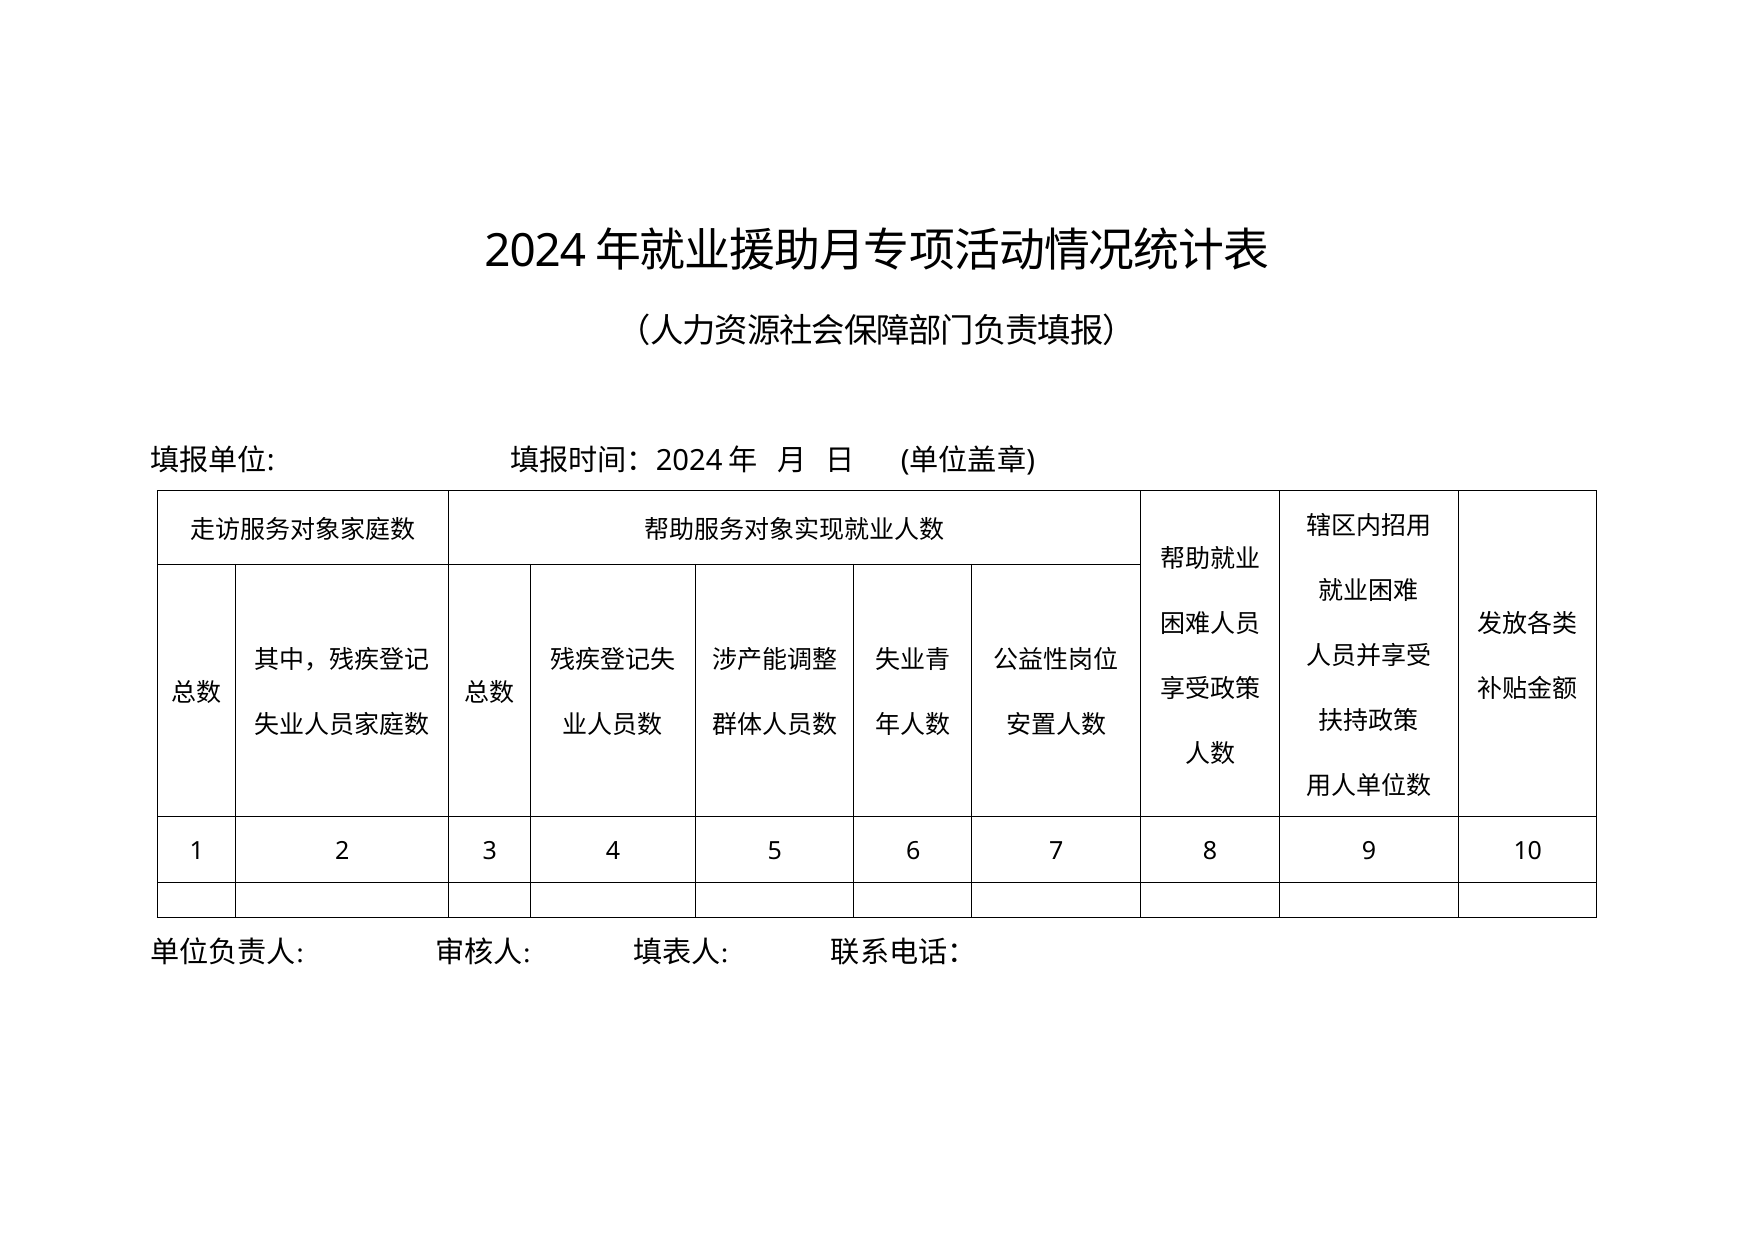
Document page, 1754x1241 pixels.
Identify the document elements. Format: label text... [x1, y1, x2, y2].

table_cell [531, 883, 695, 917]
table_cell 5 [696, 817, 853, 882]
table_cell [158, 883, 235, 917]
table_cell 其中，残疾登记失业人员家庭数 [236, 565, 448, 816]
table_cell 10 [1459, 817, 1596, 882]
table_cell [1141, 883, 1279, 917]
text 填报单位: 填报时间：2024年 月 日 (单位盖章) [150, 425, 1604, 490]
table_cell 9 [1280, 817, 1458, 882]
table_cell [854, 883, 971, 917]
table_cell 7 [972, 817, 1140, 882]
table_cell 3 [449, 817, 530, 882]
table_cell 残疾登记失业人员数 [531, 565, 695, 816]
table_cell 涉产能调整群体人员数 [696, 565, 853, 816]
table_cell 公益性岗位安置人数 [972, 565, 1140, 816]
table_header 帮助服务对象实现就业人数 [449, 491, 1140, 564]
table_header 走访服务对象家庭数 [158, 491, 448, 564]
table_cell 2 [236, 817, 448, 882]
table_header 发放各类补贴金额 [1459, 491, 1596, 816]
table_cell 8 [1141, 817, 1279, 882]
table_cell 1 [158, 817, 235, 882]
table_cell 失业青年人数 [854, 565, 971, 816]
table_cell [972, 883, 1140, 917]
table_cell [236, 883, 448, 917]
table_header 帮助就业 困难人员 享受政策 人数 [1141, 491, 1279, 816]
text 2024年就业援助月专项活动情况统计表 [150, 198, 1604, 295]
table_cell 总数 [158, 565, 235, 816]
table_header 辖区内招用 就业困难 人员并享受 扶持政策 用人单位数 [1280, 491, 1458, 816]
text （人力资源社会保障部门负责填报） [150, 295, 1604, 360]
text 单位负责人: 审核人: 填表人: 联系电话： [150, 918, 1604, 983]
table_cell [696, 883, 853, 917]
table_cell [1459, 883, 1596, 917]
table_cell 总数 [449, 565, 530, 816]
table_cell 6 [854, 817, 971, 882]
table_cell [1280, 883, 1458, 917]
table_cell [449, 883, 530, 917]
table_cell 4 [531, 817, 695, 882]
